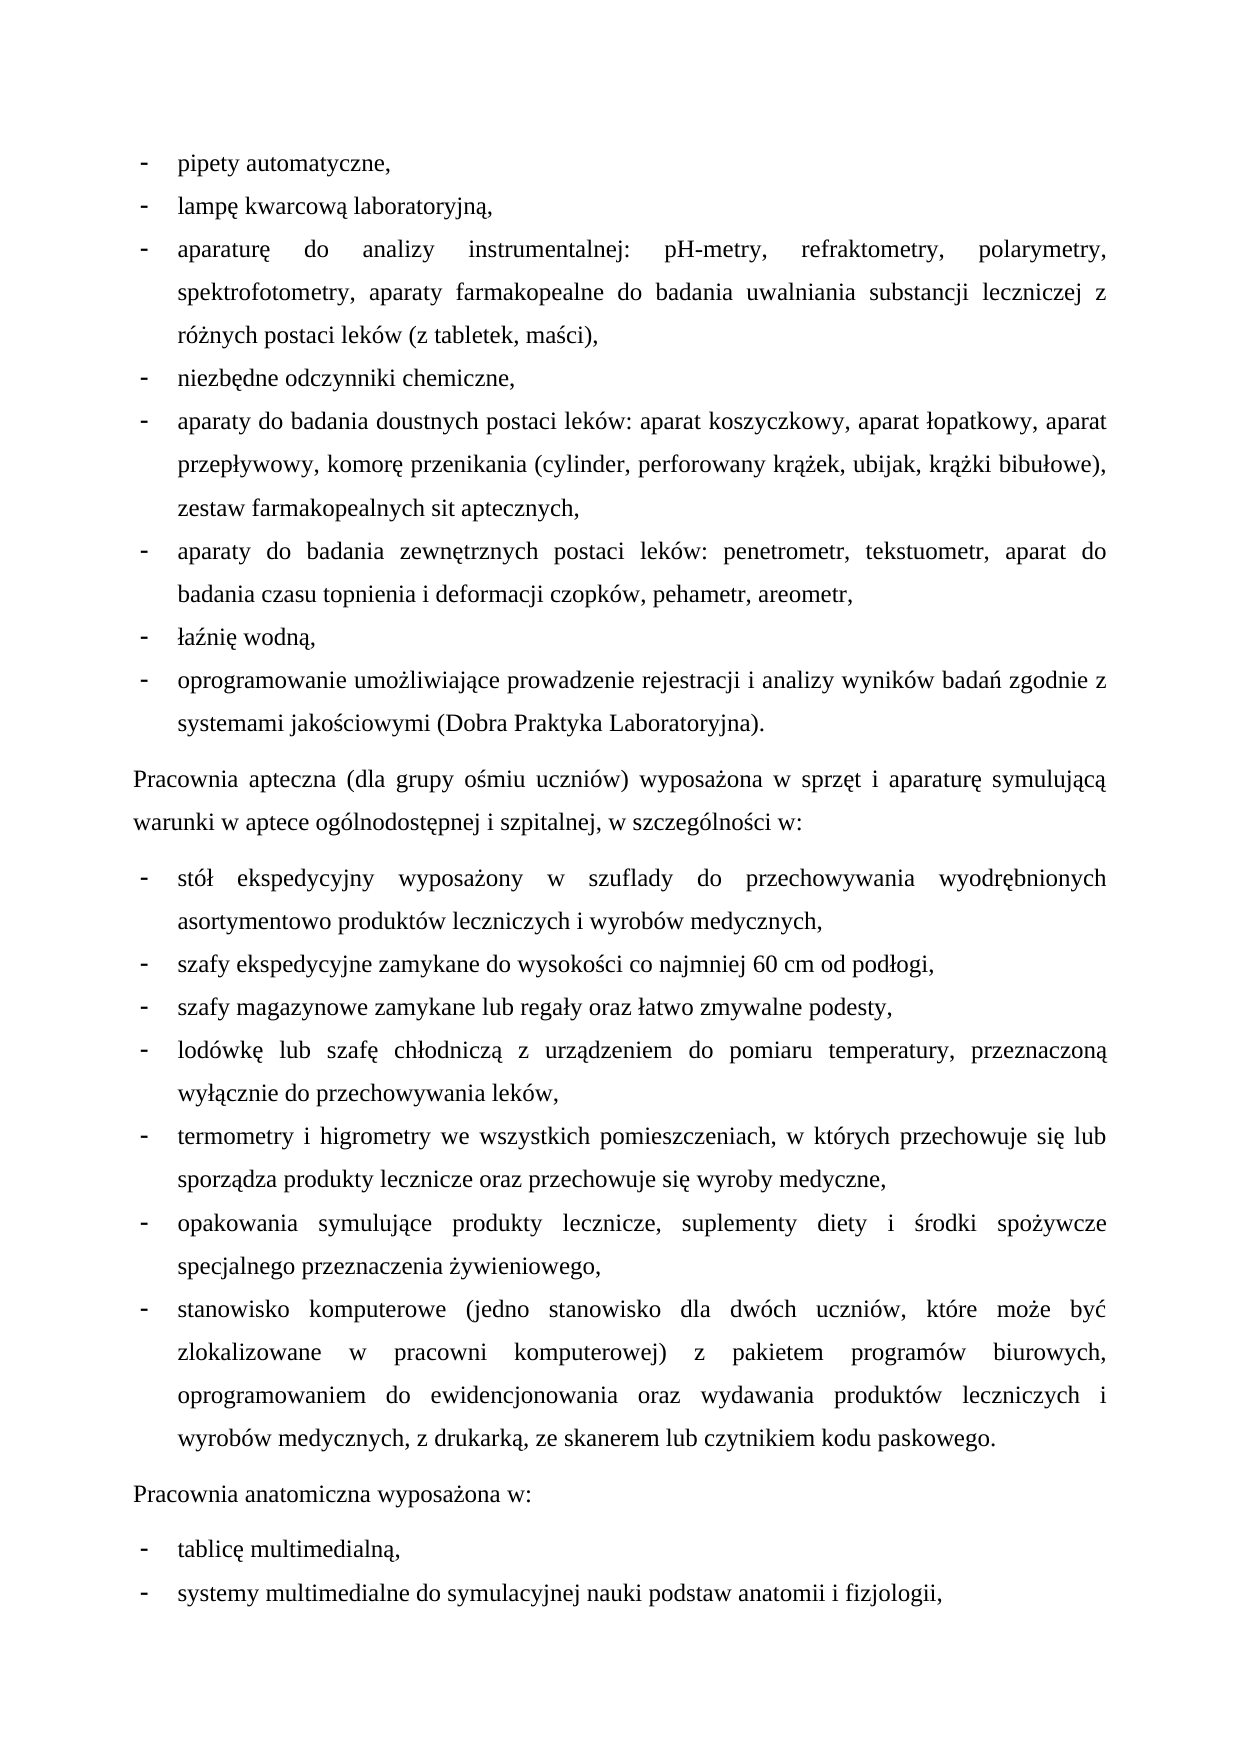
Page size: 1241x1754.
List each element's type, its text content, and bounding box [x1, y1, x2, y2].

list stół ekspedycyjny wyposażony w szuflady do przechowywania wyodrębnionych asortymentowo produktów leczniczych i wyrobów medycznych, [140, 863, 1107, 934]
list aparaty do badania zewnętrznych postaci leków: penetrometr, tekstuometr, aparat do badania czasu topnienia i deformacji czopków, pehametr, areometr, [140, 536, 1107, 608]
list aparaty do badania doustnych postaci leków: aparat koszyczkowy, aparat łopatkowy, aparat przepływowy, komorę przenikania (cylinder, perforowany krążek, ubijak, krążki bibułowe), zestaw farmakopealnych sit aptecznych, [140, 406, 1107, 521]
list lampę kwarcową laboratoryjną, [140, 191, 1107, 219]
list aparaturę do analizy instrumentalnej: pH-metry, refraktometry, polarymetry, spektrofotometry, aparaty farmakopealne do badania uwalniania substancji leczniczej z różnych postaci leków (z tabletek, maści), [140, 234, 1107, 349]
list tablicę multimedialną, [140, 1534, 1107, 1563]
list łaźnię wodną, [140, 622, 1107, 651]
list lodówkę lub szafę chłodniczą z urządzeniem do pomiaru temperatury, przeznaczoną wyłącznie do przechowywania leków, [140, 1035, 1107, 1107]
list szafy ekspedycyjne zamykane do wysokości co najmniej 60 cm od podłogi, [140, 949, 1107, 978]
list stanowisko komputerowe (jedno stanowisko dla dwóch uczniów, które może być zlokalizowane w pracowni komputerowej) z pakietem programów biurowych, oprogramowaniem do ewidencjonowania oraz wydawania produktów leczniczych i wyrobów medycznych, z drukarką, ze skanerem lub czytnikiem kodu paskowego. [140, 1294, 1107, 1452]
list niezbędne odczynniki chemiczne, [140, 363, 1107, 392]
list termometry i higrometry we wszystkich pomieszczeniach, w których przechowuje się lub sporządza produkty lecznicze oraz przechowuje się wyroby medyczne, [140, 1121, 1107, 1193]
list szafy magazynowe zamykane lub regały oraz łatwo zmywalne podesty, [140, 992, 1107, 1021]
text Pracownia anatomiczna wyposażona w: [133, 1479, 1107, 1508]
text Pracownia apteczna (dla grupy ośmiu uczniów) wyposażona w sprzęt i aparaturę symulującą warunki w aptece ogólnodostępnej i szpitalnej, w szczególności w: [133, 764, 1107, 836]
list opakowania symulujące produkty lecznicze, suplementy diety i środki spożywcze specjalnego przeznaczenia żywieniowego, [140, 1208, 1107, 1279]
list systemy multimedialne do symulacyjnej nauki podstaw anatomii i fizjologii, [140, 1578, 1107, 1606]
list oprogramowanie umożliwiające prowadzenie rejestracji i analizy wyników badań zgodnie z systemami jakościowymi (Dobra Praktyka Laboratoryjna). [140, 665, 1107, 737]
list pipety automatyczne, [140, 148, 1107, 176]
